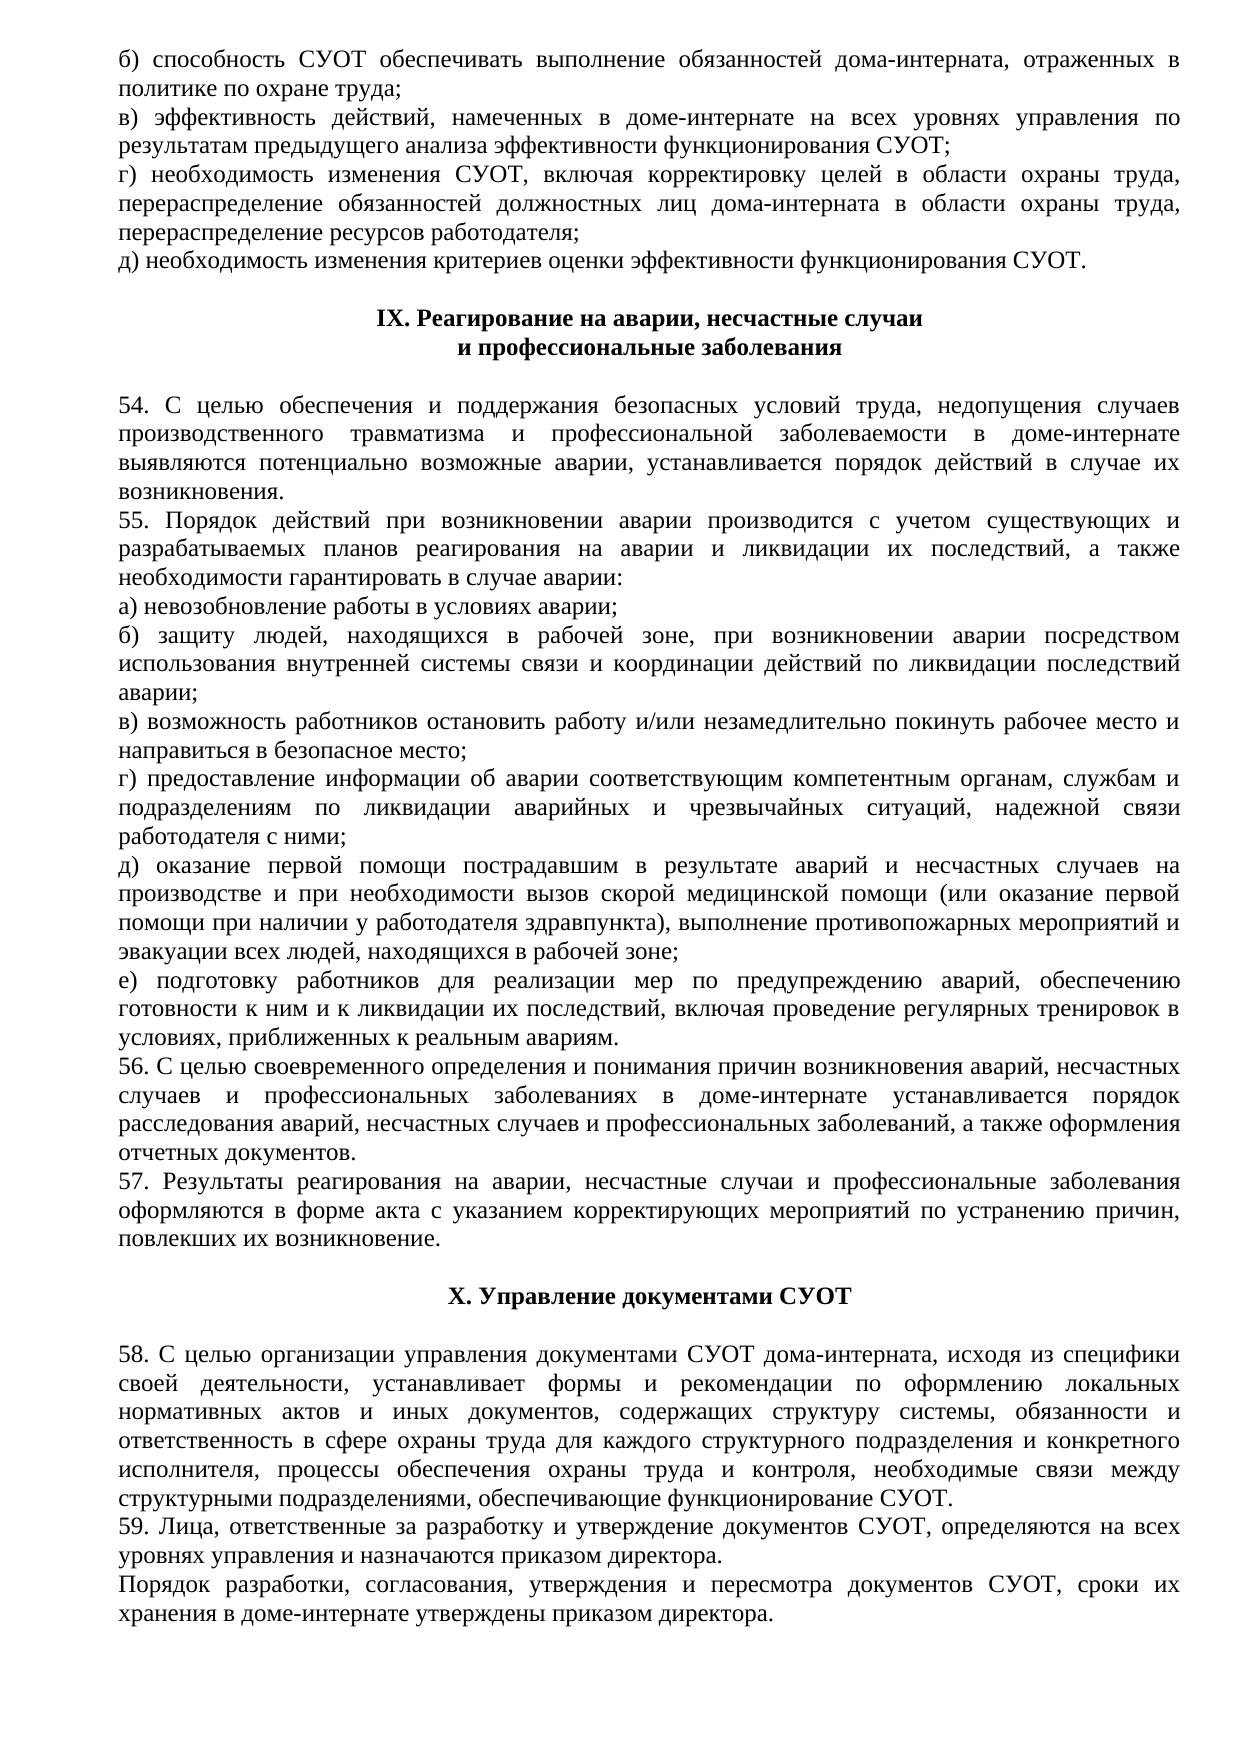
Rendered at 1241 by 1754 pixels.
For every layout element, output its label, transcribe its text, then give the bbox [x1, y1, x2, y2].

text д) необходимость изменения критериев оценки эффективности функционирования СУОТ. [118, 246, 1181, 274]
text а) невозобновление работы в условиях аварии; [118, 591, 1181, 620]
text 55. Порядок действий при возникновении аварии производится с учетом существующих и разрабатываемых планов реагирования на аварии и ликвидации их последствий, а также необходимости гарантировать в случае аварии: [118, 505, 1181, 591]
text д) оказание первой помощи пострадавшим в результате аварий и несчастных случаев на производстве и при необходимости вызов скорой медицинской помощи (или оказание первой помощи при наличии у работодателя здравпункта), выполнение противопожарных мероприятий и эвакуации всех людей, находящихся в рабочей зоне; [118, 850, 1181, 965]
text и профессиональные заболевания [118, 332, 1181, 361]
text г) необходимость изменения СУОТ, включая корректировку целей в области охраны труда, перераспределение обязанностей должностных лиц дома-интерната в области охраны труда, перераспределение ресурсов работодателя; [118, 159, 1181, 246]
text б) способность СУОТ обеспечивать выполнение обязанностей дома-интерната, отраженных в политике по охране труда; [118, 44, 1181, 102]
text Порядок разработки, согласования, утверждения и пересмотра документов СУОТ, сроки их хранения в доме-интернате утверждены приказом директора. [118, 1569, 1181, 1626]
text IX. Реагирование на аварии, несчастные случаи [118, 303, 1181, 332]
text е) подготовку работников для реализации мер по предупреждению аварий, обеспечению готовности к ним и к ликвидации их последствий, включая проведение регулярных тренировок в условиях, приближенных к реальным авариям. [118, 965, 1181, 1051]
text 59. Лица, ответственные за разработку и утверждение документов СУОТ, определяются на всех уровнях управления и назначаются приказом директора. [118, 1511, 1181, 1569]
text в) возможность работников остановить работу и/или незамедлительно покинуть рабочее место и направиться в безопасное место; [118, 706, 1181, 763]
text X. Управление документами СУОТ [118, 1281, 1181, 1310]
text в) эффективность действий, намеченных в доме-интернате на всех уровнях управления по результатам предыдущего анализа эффективности функционирования СУОТ; [118, 102, 1181, 159]
text 58. С целью организации управления документами СУОТ дома-интерната, исходя из специфики своей деятельности, устанавливает формы и рекомендации по оформлению локальных нормативных актов и иных документов, содержащих структуру системы, обязанности и ответственность в сфере охраны труда для каждого структурного подразделения и конкретного исполнителя, процессы обеспечения охраны труда и контроля, необходимые связи между структурными подразделениями, обеспечивающие функционирование СУОТ. [118, 1339, 1181, 1511]
text 56. С целью своевременного определения и понимания причин возникновения аварий, несчастных случаев и профессиональных заболеваниях в доме-интернате устанавливается порядок расследования аварий, несчастных случаев и профессиональных заболеваний, а также оформления отчетных документов. [118, 1051, 1181, 1166]
text б) защиту людей, находящихся в рабочей зоне, при возникновении аварии посредством использования внутренней системы связи и координации действий по ликвидации последствий аварии; [118, 620, 1181, 706]
text 54. С целью обеспечения и поддержания безопасных условий труда, недопущения случаев производственного травматизма и профессиональной заболеваемости в доме-интернате выявляются потенциально возможные аварии, устанавливается порядок действий в случае их возникновения. [118, 390, 1181, 505]
text г) предоставление информации об аварии соответствующим компетентным органам, службам и подразделениям по ликвидации аварийных и чрезвычайных ситуаций, надежной связи работодателя с ними; [118, 763, 1181, 850]
text 57. Результаты реагирования на аварии, несчастные случаи и профессиональные заболевания оформляются в форме акта с указанием корректирующих мероприятий по устранению причин, повлекших их возникновение. [118, 1166, 1181, 1252]
